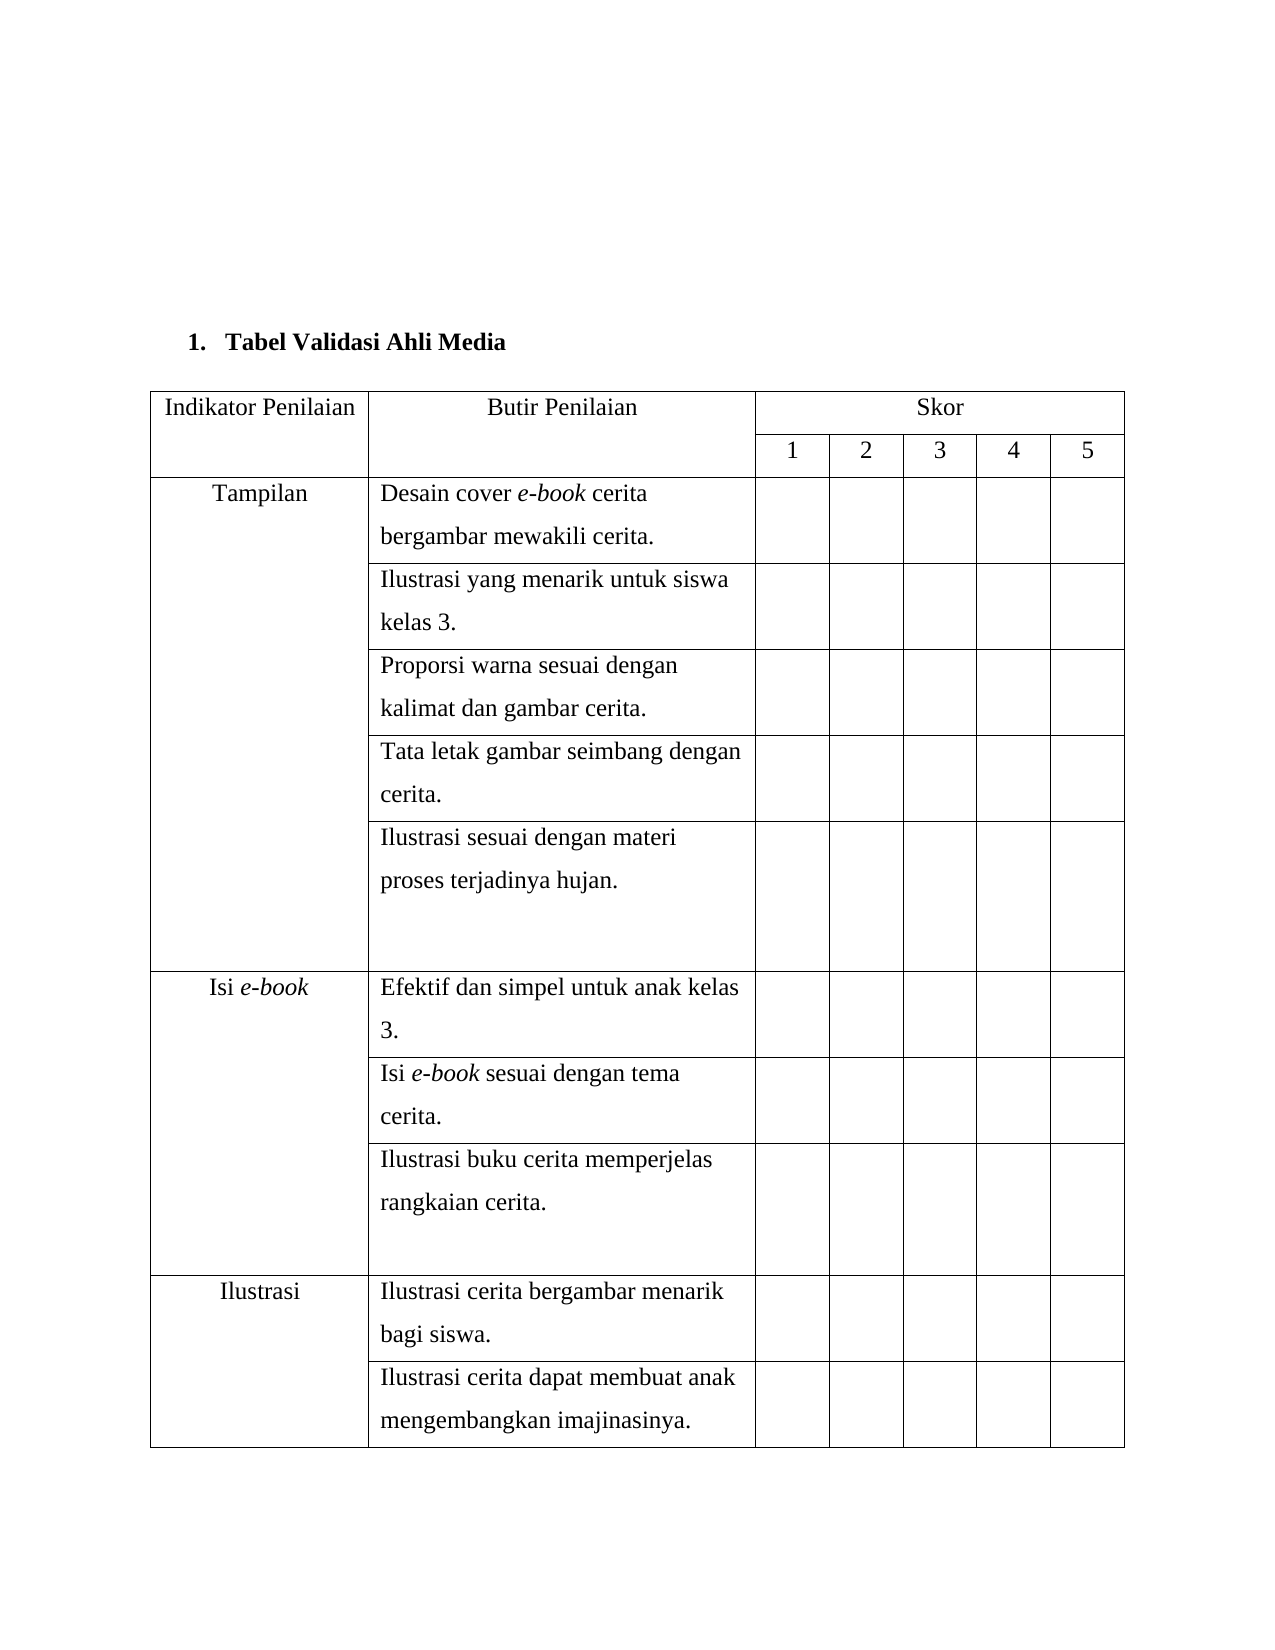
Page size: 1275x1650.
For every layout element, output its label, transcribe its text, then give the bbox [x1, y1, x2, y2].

table_cell [1051, 1276, 1124, 1361]
table_cell [977, 1362, 1050, 1447]
table_cell [830, 1362, 903, 1447]
table_cell [756, 972, 829, 1057]
table_cell [977, 1058, 1050, 1143]
table_cell [977, 1144, 1050, 1275]
table_cell [904, 822, 976, 971]
table_cell [904, 972, 976, 1057]
table_cell [904, 1276, 976, 1361]
table_cell Efektif dan simpel untuk anak kelas 3. [369, 972, 755, 1057]
table_header Indikator Penilaian [151, 392, 368, 477]
table_cell Ilustrasi cerita dapat membuat anak mengembangkan imajinasinya. [369, 1362, 755, 1447]
table_cell [977, 1276, 1050, 1361]
table_cell [756, 736, 829, 821]
table_cell Ilustrasi yang menarik untuk siswa kelas 3. [369, 564, 755, 649]
table_cell Tata letak gambar seimbang dengan cerita. [369, 736, 755, 821]
table_cell [756, 1144, 829, 1275]
table_cell [1051, 1144, 1124, 1275]
table_cell Isi e-book sesuai dengan tema cerita. [369, 1058, 755, 1143]
table_cell [756, 478, 829, 563]
table_header Skor [756, 392, 1124, 434]
table_cell [1051, 822, 1124, 971]
table_cell [830, 478, 903, 563]
table_cell 2 [830, 435, 903, 477]
table_cell 4 [977, 435, 1050, 477]
table_cell [977, 478, 1050, 563]
table_cell [756, 1058, 829, 1143]
table_cell [756, 564, 829, 649]
table_cell [904, 1058, 976, 1143]
table_cell Ilustrasi buku cerita memperjelas rangkaian cerita. [369, 1144, 755, 1275]
table_cell [904, 564, 976, 649]
list Tabel Validasi Ahli Media [187, 327, 1125, 356]
table_cell 5 [1051, 435, 1124, 477]
table_cell [977, 822, 1050, 971]
table_cell Ilustrasi sesuai dengan materi proses terjadinya hujan. [369, 822, 755, 971]
table_cell [830, 1276, 903, 1361]
table_cell [904, 1144, 976, 1275]
table_cell [977, 972, 1050, 1057]
table_cell [830, 564, 903, 649]
table_cell Desain cover e-book cerita bergambar mewakili cerita. [369, 478, 755, 563]
table_cell Ilustrasi cerita bergambar menarik bagi siswa. [369, 1276, 755, 1361]
table_cell [830, 972, 903, 1057]
table_cell [756, 822, 829, 971]
table_cell [904, 1362, 976, 1447]
table_cell [977, 650, 1050, 735]
table_cell [977, 736, 1050, 821]
table_cell Ilustrasi [151, 1276, 368, 1447]
table_cell [756, 1276, 829, 1361]
table_cell [904, 650, 976, 735]
table_cell [830, 1058, 903, 1143]
table_cell [977, 564, 1050, 649]
table_cell 3 [904, 435, 976, 477]
table_cell Proporsi warna sesuai dengan kalimat dan gambar cerita. [369, 650, 755, 735]
table_cell [904, 736, 976, 821]
table_cell Isi e-book [151, 972, 368, 1275]
table_cell [1051, 650, 1124, 735]
table_cell [756, 1362, 829, 1447]
table_cell 1 [756, 435, 829, 477]
table_cell [1051, 736, 1124, 821]
table_cell [1051, 1058, 1124, 1143]
table_cell [830, 650, 903, 735]
table_cell [756, 650, 829, 735]
table_cell [1051, 564, 1124, 649]
table_cell [1051, 1362, 1124, 1447]
table_cell [1051, 972, 1124, 1057]
table_cell [1051, 478, 1124, 563]
table_cell [830, 736, 903, 821]
table_cell Tampilan [151, 478, 368, 971]
table_cell [830, 1144, 903, 1275]
table_cell [830, 822, 903, 971]
table_cell [904, 478, 976, 563]
table_header Butir Penilaian [369, 392, 755, 477]
